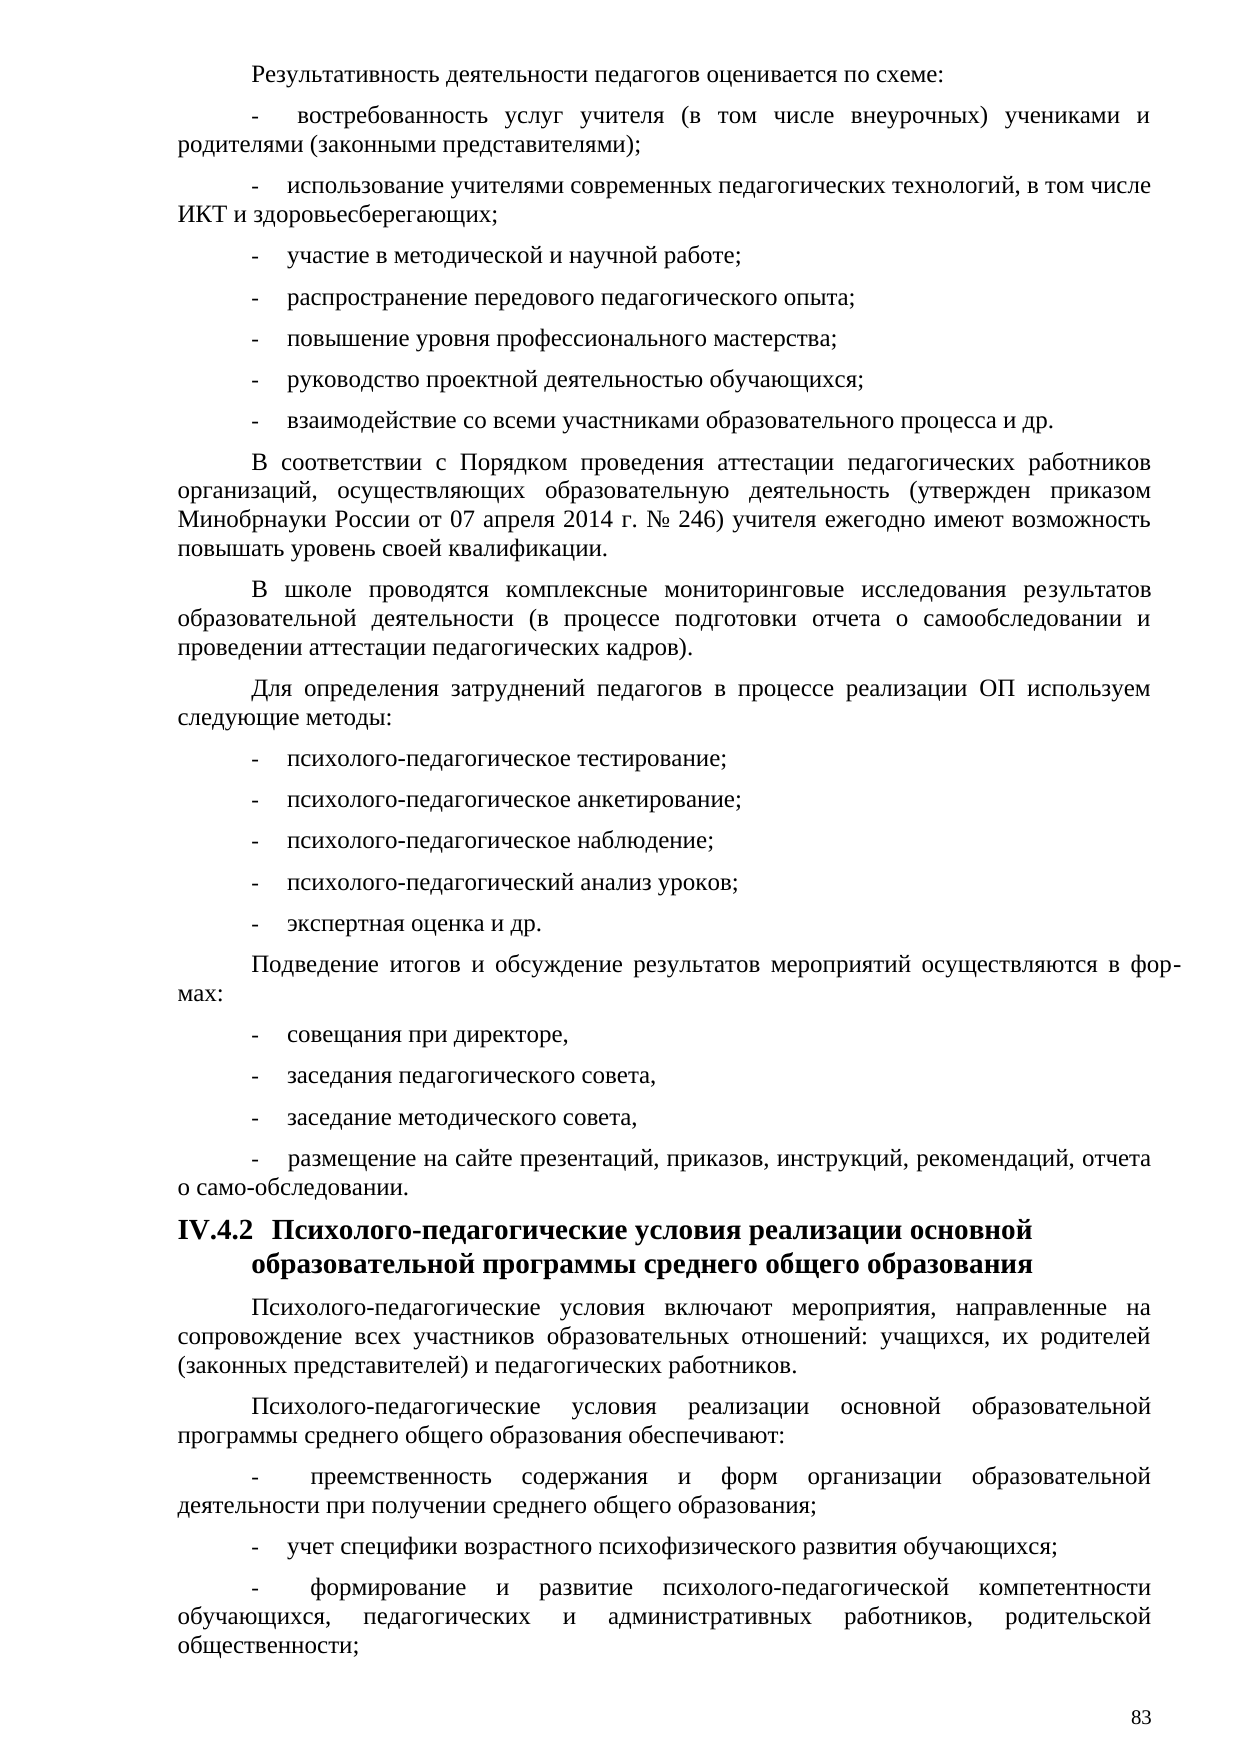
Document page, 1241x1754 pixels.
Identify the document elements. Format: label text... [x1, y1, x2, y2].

list повышение уровня профессионального мастерства; [177, 323, 1152, 352]
list психолого-педагогическое наблюдение; [177, 825, 1152, 854]
text Психолого-педагогические условия включают мероприятия, направленные на сопровождение всех участников образовательных отношений: учащихся, их родителей (законных представителей) и педагогических работников. [177, 1292, 1152, 1379]
list размещение на сайте презентаций, приказов, инструкций, рекомендаций, отчета о само-обследовании. [177, 1143, 1152, 1200]
text Результативность деятельности педагогов оценивается по схеме: [177, 59, 1152, 88]
list востребованность услуг учителя (в том числе внеурочных) учениками и родителями (законными представителями); [177, 100, 1152, 158]
list Психолого-педагогические условия реализации основной образовательной программы среднего общего образования [177, 1213, 1149, 1280]
list заседание методического совета, [177, 1102, 1152, 1130]
list психолого-педагогическое анкетирование; [177, 784, 1152, 813]
list психолого-педагогический анализ уроков; [177, 867, 1152, 895]
list психолого-педагогическое тестирование; [177, 743, 1152, 772]
list учет специфики возрастного психофизического развития обучающихся; [177, 1531, 1152, 1560]
text В соответствии с Порядком проведения аттестации педагогических работников организаций, осуществляющих образовательную деятельность (утвержден приказом Минобрнауки России от 07 апреля 2014 г. № 246) учителя ежегодно имеют возможность повышать уровень своей квалификации. [177, 447, 1152, 562]
list взаимодействие со всеми участниками образовательного процесса и др. [177, 405, 1152, 434]
text Подведение итогов и обсуждение результатов мероприятий осуществляются в формах: [177, 949, 1181, 1007]
list руководство проектной деятельностью обучающихся; [177, 364, 1152, 393]
text Психолого-педагогические условия реализации основной образовательной программы среднего общего образования обеспечивают: [177, 1391, 1152, 1449]
list преемственность содержания и форм организации образовательной деятельности при получении среднего общего образования; [177, 1461, 1152, 1519]
list экспертная оценка и др. [177, 908, 1152, 937]
list использование учителями современных педагогических технологий, в том числе ИКТ и здоровьесберегающих; [177, 170, 1152, 228]
list участие в методической и научной работе; [177, 240, 1152, 269]
list распространение передового педагогического опыта; [177, 282, 1152, 310]
list совещания при директоре, [177, 1019, 1152, 1048]
list заседания педагогического совета, [177, 1060, 1152, 1089]
list формирование и развитие психолого-педагогической компетентности обучающихся, педагогических и административных работников, родительской общественности; [177, 1572, 1152, 1659]
text В школе проводятся комплексные мониторинговые исследования результатов образовательной деятельности (в процессе подготовки отчета о самообследовании и проведении аттестации педагогических кадров). [177, 574, 1152, 660]
text Для определения затруднений педагогов в процессе реализации ОП используем следующие методы: [177, 673, 1152, 730]
